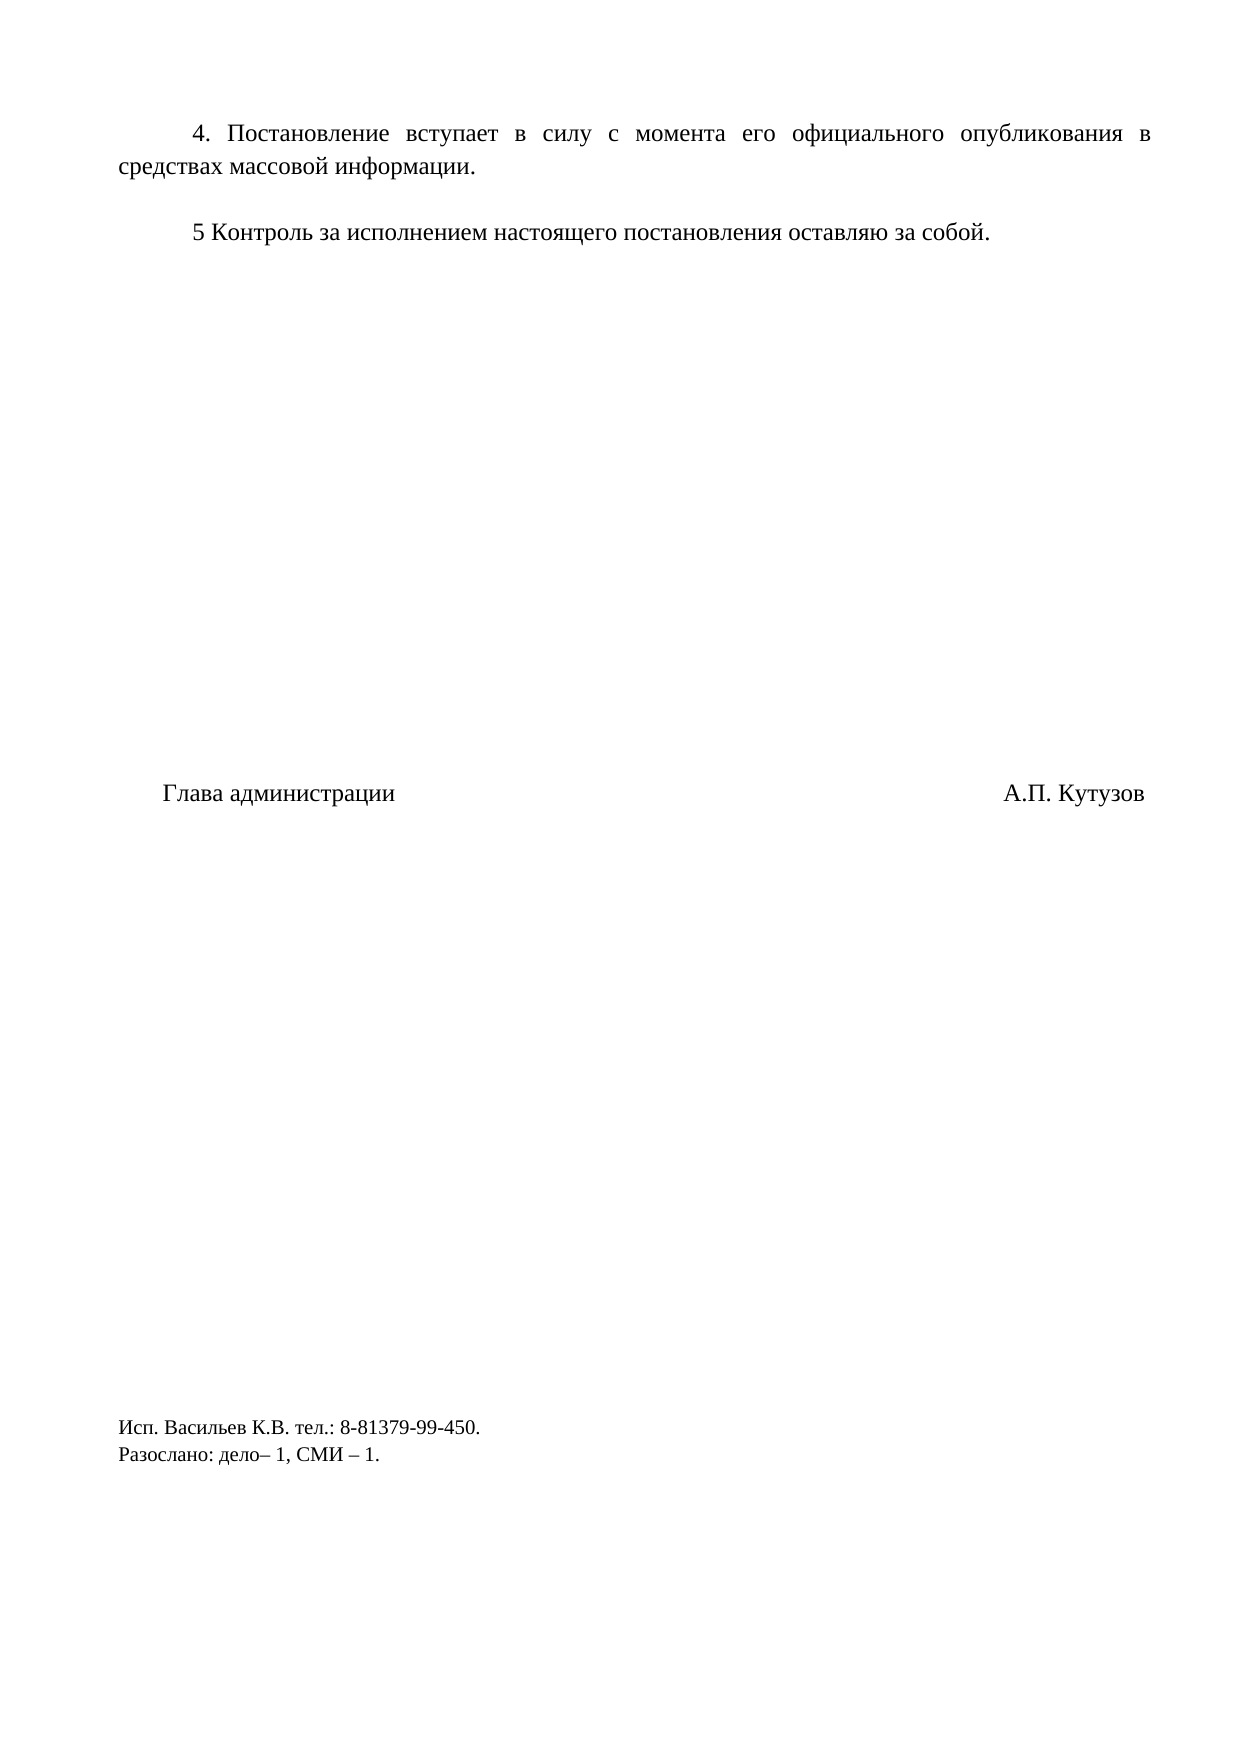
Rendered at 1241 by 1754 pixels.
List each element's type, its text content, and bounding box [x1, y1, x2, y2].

text Исп. Васильев К.В. тел.: 8-81379-99-450. [118, 1414, 1152, 1439]
text Глава администрации А.П. Кутузов [118, 778, 1152, 807]
text 4. Постановление вступает в силу с момента его официального опубликования в средствах массовой информации. [118, 118, 1152, 180]
text 5 Контроль за исполнением настоящего постановления оставляю за собой. [118, 217, 1152, 246]
text Разослано: дело– 1, СМИ – 1. [118, 1442, 1152, 1466]
